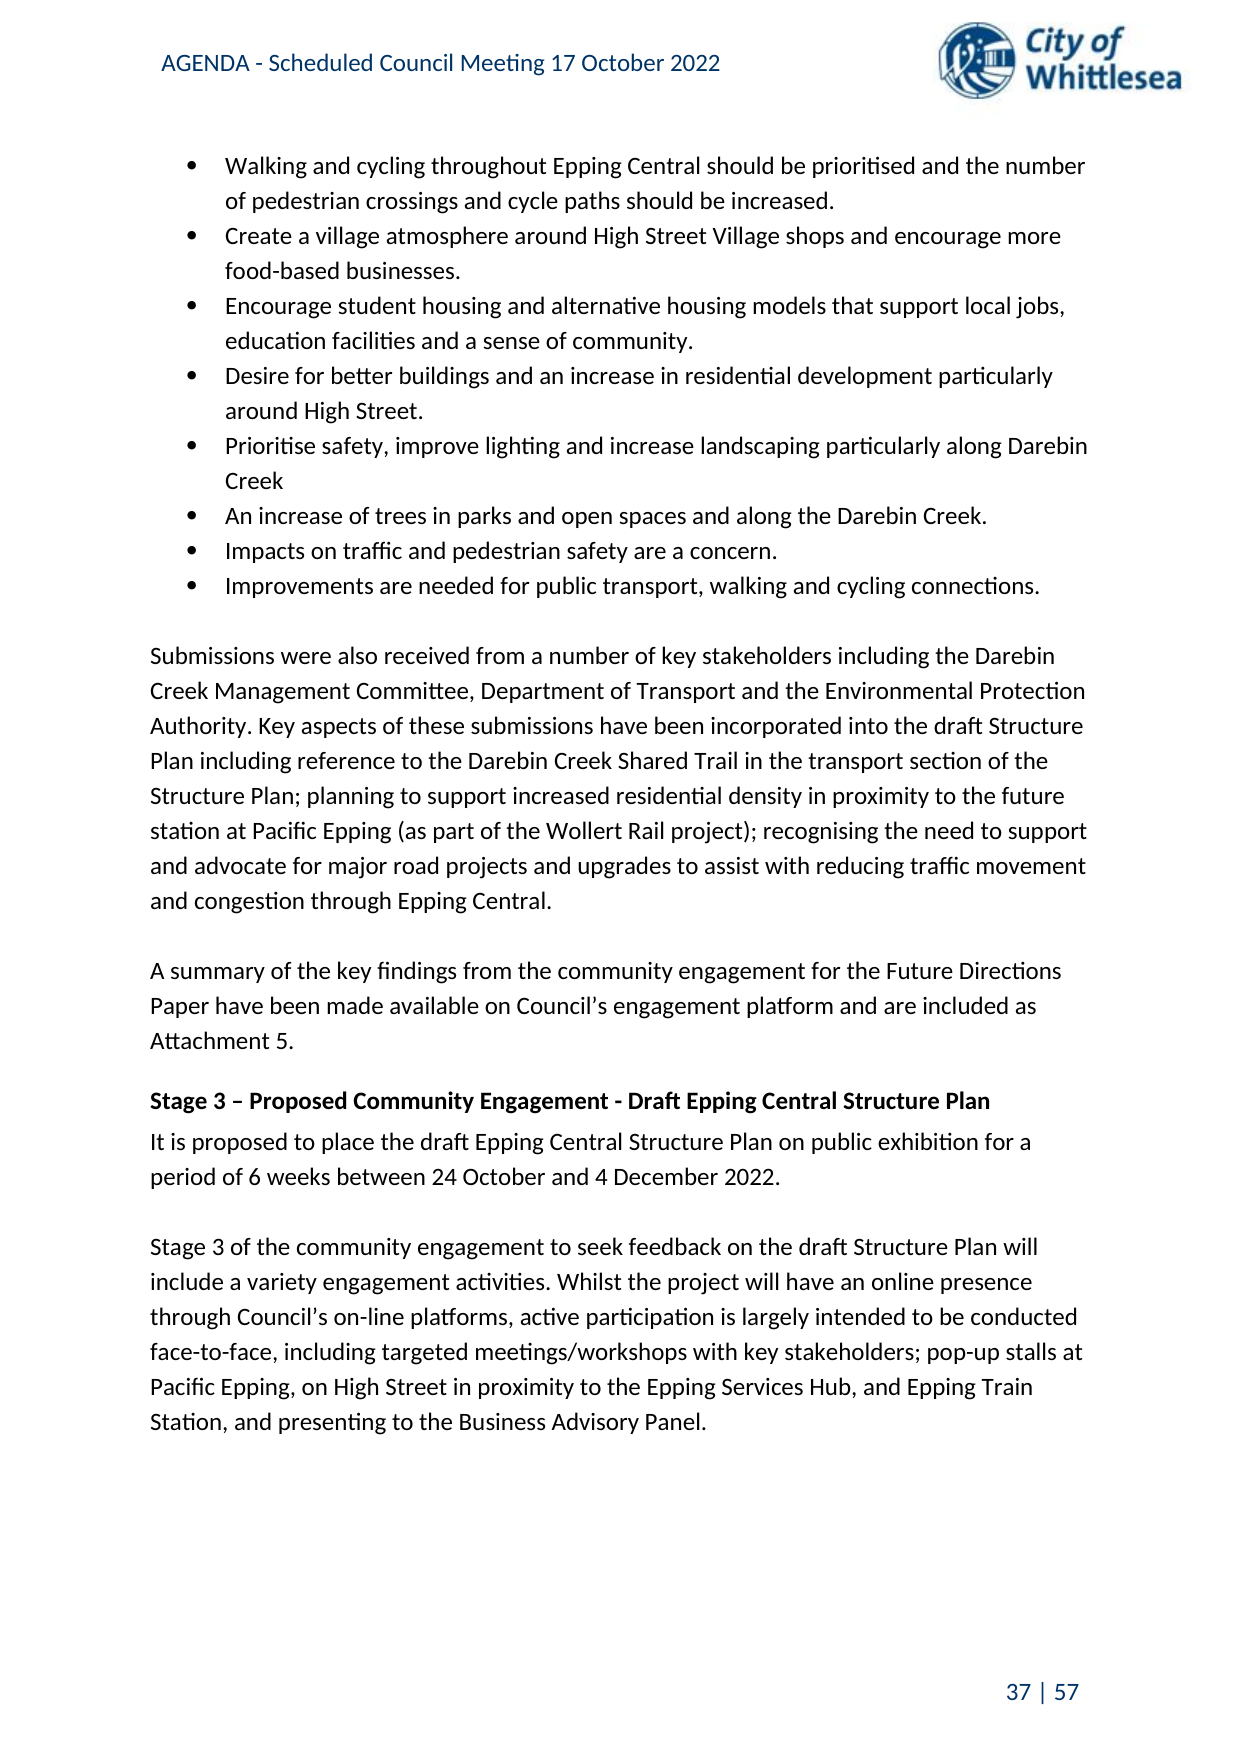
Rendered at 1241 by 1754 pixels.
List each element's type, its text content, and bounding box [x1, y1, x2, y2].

text It is proposed to place the draft Epping Central Structure Plan on public exhibition for a period of 6 weeks between 24 October and 4 December 2022. [150, 1126, 1090, 1192]
list Impacts on traffic and pedestrian safety are a concern. [187, 535, 1090, 566]
list Walking and cycling throughout Epping Central should be prioritised and the number of pedestrian crossings and cycle paths should be increased. [187, 150, 1090, 216]
list Create a village atmosphere around High Street Village shops and encourage more food-based businesses. [187, 220, 1090, 286]
list An increase of trees in parks and open spaces and along the Darebin Creek. [187, 500, 1090, 531]
text Stage 3 – Proposed Community Engagement - Draft Epping Central Structure Plan [150, 1085, 1090, 1116]
list Encourage student housing and alternative housing models that support local jobs, education facilities and a sense of community. [187, 290, 1090, 356]
picture [0, 0, 1241, 127]
text Submissions were also received from a number of key stakeholders including the Darebin Creek Management Committee, Department of Transport and the Environmental Protection Authority. Key aspects of these submissions have been incorporated into the draft Structure Plan including reference to the Darebin Creek Shared Trail in the transport section of the Structure Plan; planning to support increased residential density in proximity to the future station at Pacific Epping (as part of the Wollert Rail project); recognising the need to support and advocate for major road projects and upgrades to assist with reducing traffic movement and congestion through Epping Central. [150, 640, 1090, 916]
list Desire for better buildings and an increase in residential development particularly around High Street. [187, 360, 1090, 426]
list Improvements are needed for public transport, walking and cycling connections. [187, 570, 1090, 601]
text Stage 3 of the community engagement to seek feedback on the draft Structure Plan will include a variety engagement activities. Whilst the project will have an online presence through Council’s on-line platforms, active participation is largely intended to be conducted face-to-face, including targeted meetings/workshops with key stakeholders; pop-up stalls at Pacific Epping, on High Street in proximity to the Epping Services Hub, and Epping Train Station, and presenting to the Business Advisory Panel. [150, 1231, 1090, 1437]
text A summary of the key findings from the community engagement for the Future Directions Paper have been made available on Council’s engagement platform and are included as Attachment 5. [150, 955, 1090, 1056]
list Prioritise safety, improve lighting and increase landscaping particularly along Darebin Creek [187, 430, 1090, 496]
